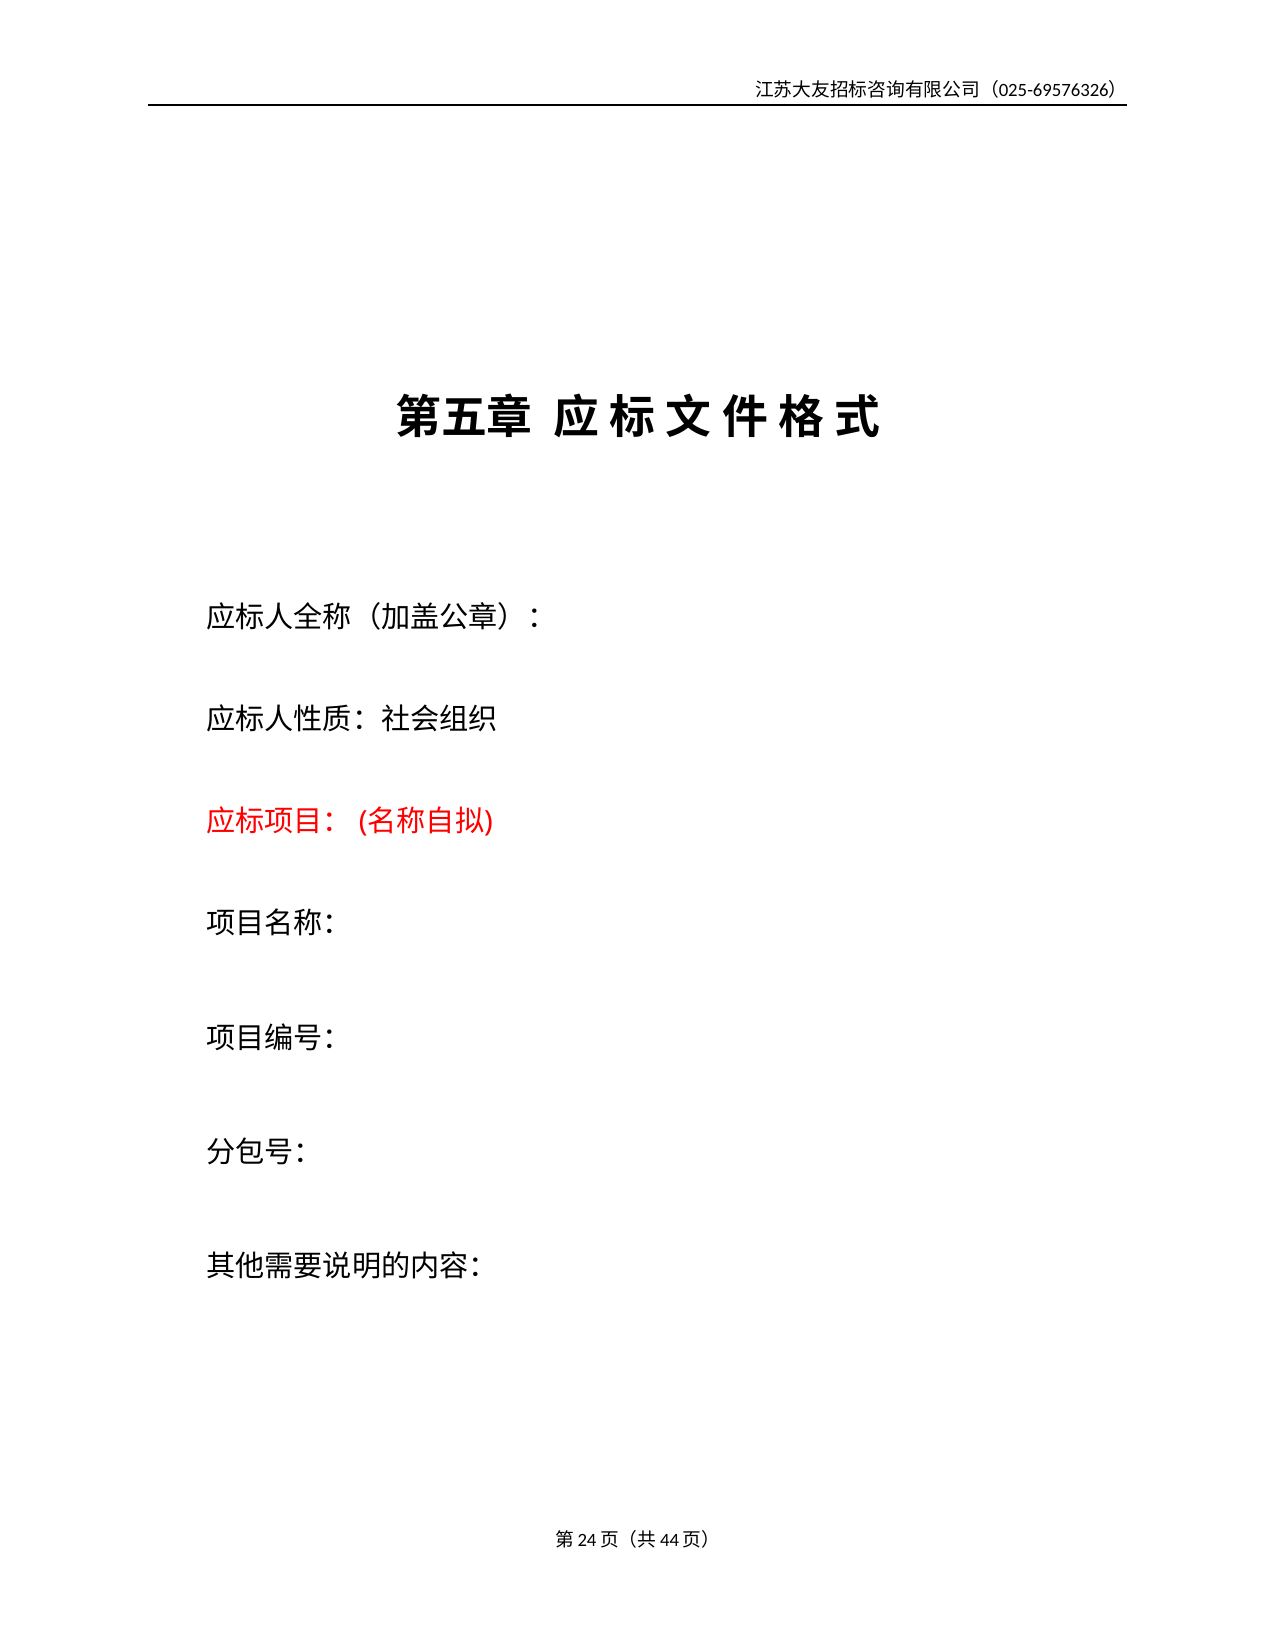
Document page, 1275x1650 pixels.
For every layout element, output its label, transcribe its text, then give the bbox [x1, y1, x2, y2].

text 应标项目： (名称自拟) [148, 789, 1127, 849]
text 项目编号： [148, 1006, 1127, 1065]
text 分包号： [148, 1120, 1127, 1179]
subtitle 第五章 应 标 文 件 格 式 [148, 369, 1127, 458]
text 项目名称： [148, 891, 1127, 951]
text 其他需要说明的内容： [148, 1234, 1127, 1294]
text 应标人全称（加盖公章）： [148, 585, 1127, 645]
text 应标人性质：社会组织 [148, 687, 1127, 747]
